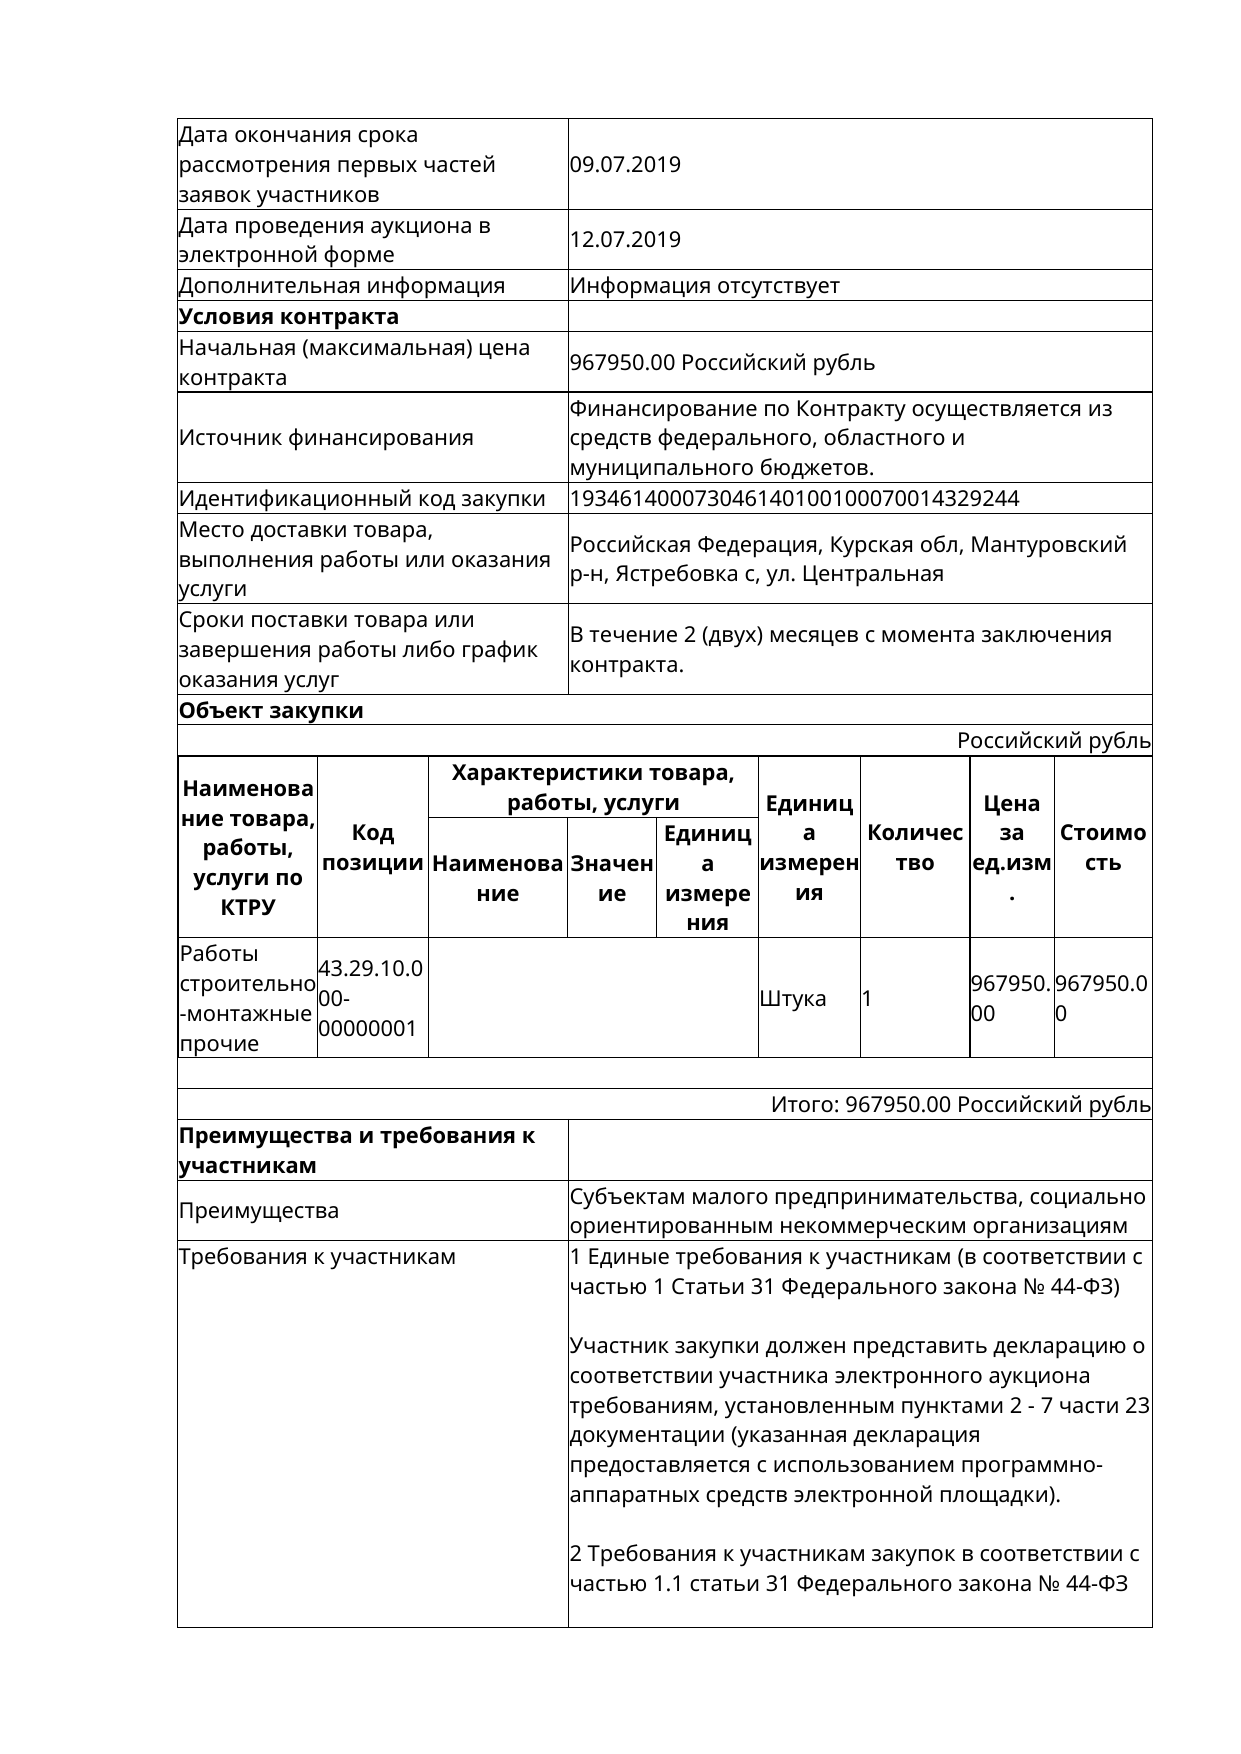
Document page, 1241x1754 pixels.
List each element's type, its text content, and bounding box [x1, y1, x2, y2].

table_cell [568, 818, 656, 937]
table_cell [569, 301, 1152, 331]
table_cell [759, 757, 860, 937]
table_cell [178, 1058, 1152, 1088]
table_cell 12.07.2019 [569, 210, 1152, 269]
table_cell [318, 938, 428, 1057]
table_cell [1055, 757, 1152, 937]
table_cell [569, 1241, 1152, 1627]
table_cell Идентификационный код закупки [178, 483, 568, 513]
table_cell Условия контракта [178, 301, 568, 331]
table_cell Итого: 967950.00 Российский рубль [178, 1089, 1152, 1119]
table_cell Субъектам малого предпринимательства, социально ориентированным некоммерческим организациям [569, 1181, 1152, 1240]
table_cell [429, 757, 758, 817]
table_cell Дата проведения аукциона в электронной форме [178, 210, 568, 269]
table_cell Преимущества [178, 1181, 568, 1240]
table_cell Дополнительная информация [178, 270, 568, 300]
table_cell [179, 938, 317, 1057]
table_cell Источник финансирования [178, 393, 568, 482]
table_cell В течение 2 (двух) месяцев с момента заключения контракта. [569, 604, 1152, 693]
table_cell 09.07.2019 [569, 119, 1152, 208]
table_cell Сроки поставки товара или завершения работы либо график оказания услуг [178, 604, 568, 693]
table_cell [973, 1007, 979, 1020]
table_cell Дата окончания срока рассмотрения первых частей заявок участников [178, 119, 568, 208]
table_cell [178, 1241, 568, 1627]
table_cell 193461400073046140100100070014329244 [569, 483, 1152, 513]
table_cell Российский рубль [178, 725, 1152, 755]
table_cell 967950.00 Российский рубль [569, 332, 1152, 391]
table_cell Финансирование по Контракту осуществляется из средств федерального, областного и муниципального бюджетов. [569, 393, 1152, 482]
table_cell [1055, 938, 1152, 1057]
table_cell Преимущества и требования к участникам [178, 1120, 568, 1179]
table_cell [861, 938, 969, 1057]
table_cell [759, 938, 860, 1057]
table_cell [971, 757, 1054, 937]
table_cell Начальная (максимальная) цена контракта [178, 332, 568, 391]
table_cell [657, 818, 758, 937]
table_cell [971, 938, 1054, 1057]
table_cell [318, 757, 428, 937]
table_cell [179, 757, 317, 937]
table_cell Объект закупки [178, 695, 1152, 724]
table_cell [973, 977, 979, 984]
table_cell [429, 818, 567, 937]
table_cell [569, 1120, 1152, 1179]
table_cell Российская Федерация, Курская обл, Мантуровский р-н, Ястребовка с, ул. Центральная [569, 514, 1152, 603]
table_cell [429, 938, 758, 1057]
table_cell Место доставки товара, выполнения работы или оказания услуги [178, 514, 568, 603]
table_cell Информация отсутствует [569, 270, 1152, 300]
table_cell [861, 757, 969, 937]
